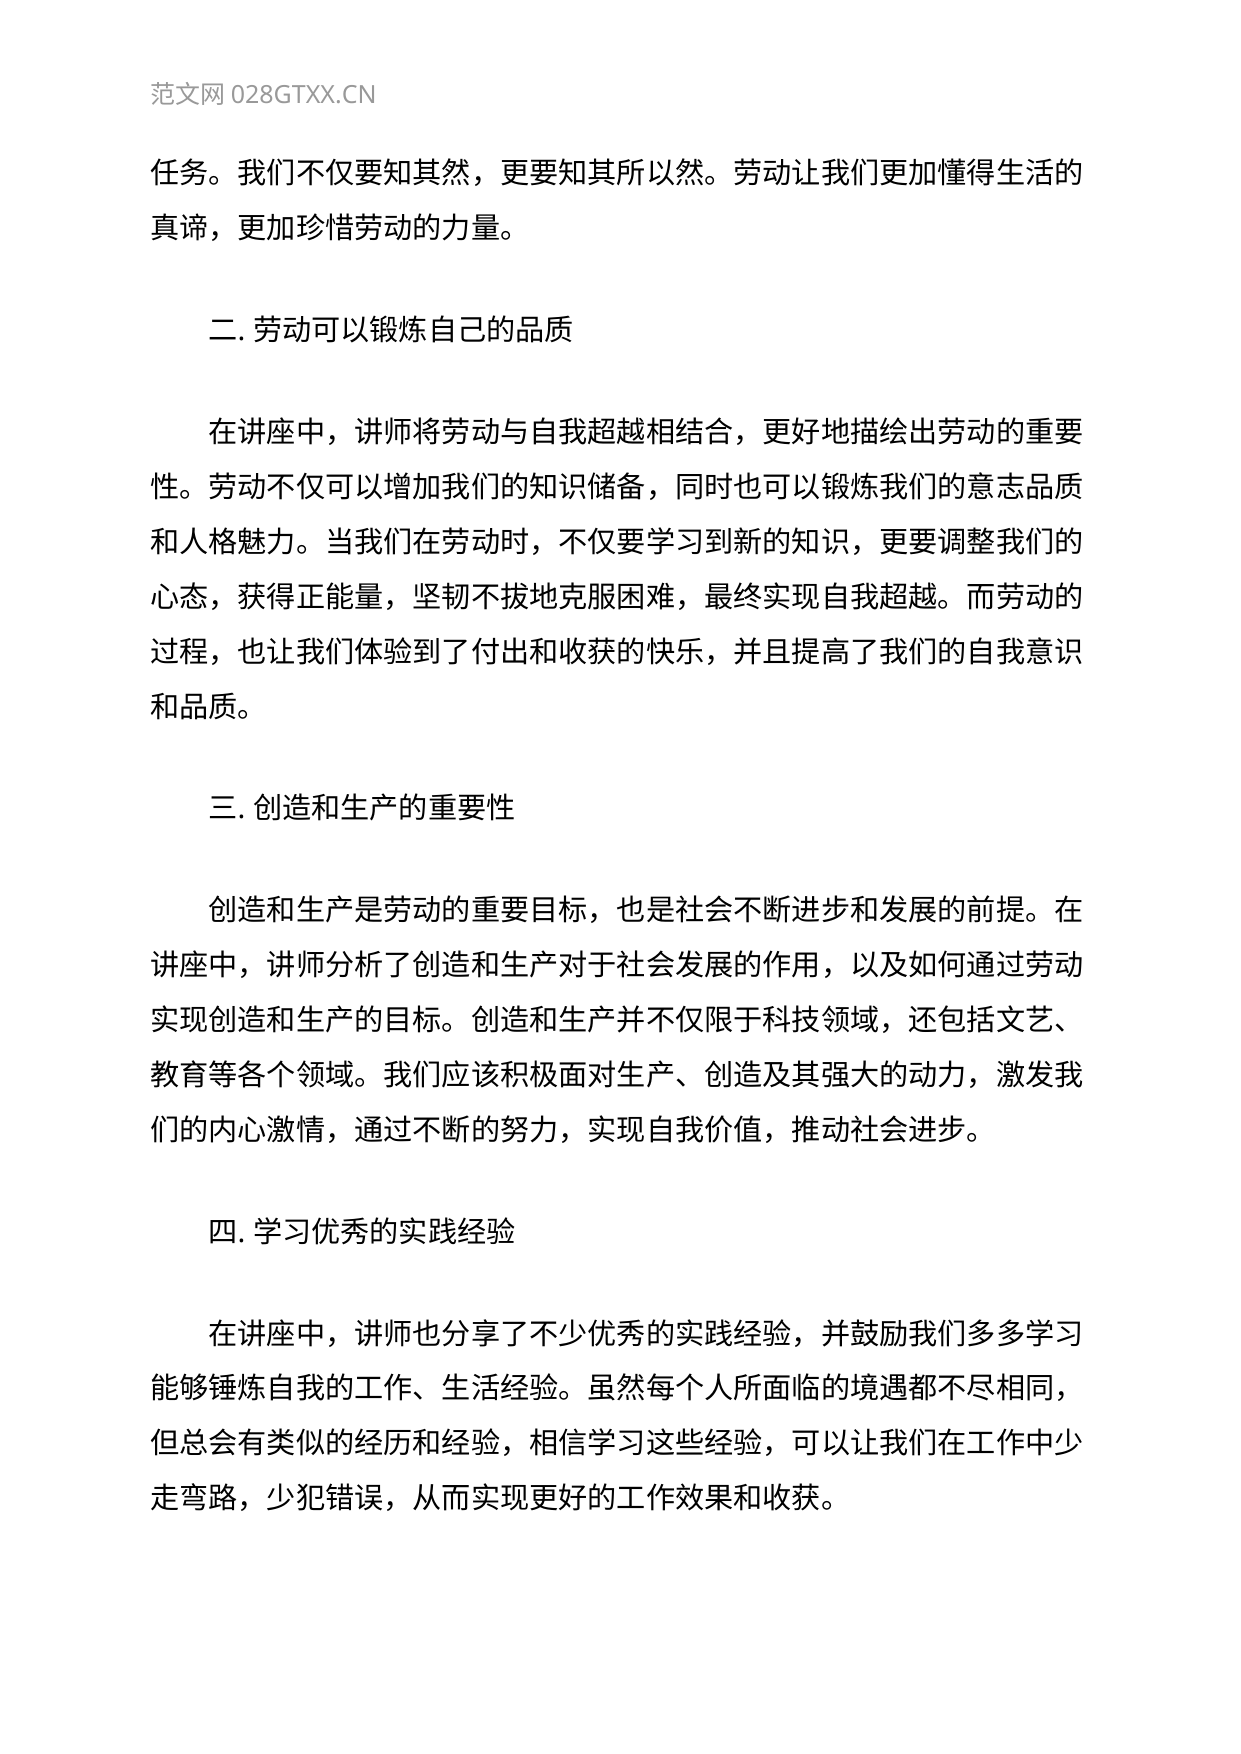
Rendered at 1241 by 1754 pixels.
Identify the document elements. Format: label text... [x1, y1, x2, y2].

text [150, 150, 1090, 247]
text 三. 创造和生产的重要性 [150, 785, 1090, 827]
text 在讲座中，讲师也分享了不少优秀的实践经验，并鼓励我们多多学习能够锤炼自我的工作、生活经验。虽然每个人所面临的境遇都不尽相同，但总会有类似的经历和经验，相信学习这些经验，可以让我们在工作中少走弯路，少犯错误，从而实现更好的工作效果和收获。 [150, 1310, 1090, 1517]
text 二. 劳动可以锻炼自己的品质 [150, 307, 1090, 349]
text 四. 学习优秀的实践经验 [150, 1208, 1090, 1251]
text 在讲座中，讲师将劳动与自我超越相结合，更好地描绘出劳动的重要性。劳动不仅可以增加我们的知识储备，同时也可以锻炼我们的意志品质和人格魅力。当我们在劳动时，不仅要学习到新的知识，更要调整我们的心态，获得正能量，坚韧不拔地克服困难，最终实现自我超越。而劳动的过程，也让我们体验到了付出和收获的快乐，并且提高了我们的自我意识和品质。 [150, 409, 1090, 725]
text 创造和生产是劳动的重要目标，也是社会不断进步和发展的前提。在讲座中，讲师分析了创造和生产对于社会发展的作用，以及如何通过劳动实现创造和生产的目标。创造和生产并不仅限于科技领域，还包括文艺、教育等各个领域。我们应该积极面对生产、创造及其强大的动力，激发我们的内心激情，通过不断的努力，实现自我价值，推动社会进步。 [150, 887, 1090, 1149]
